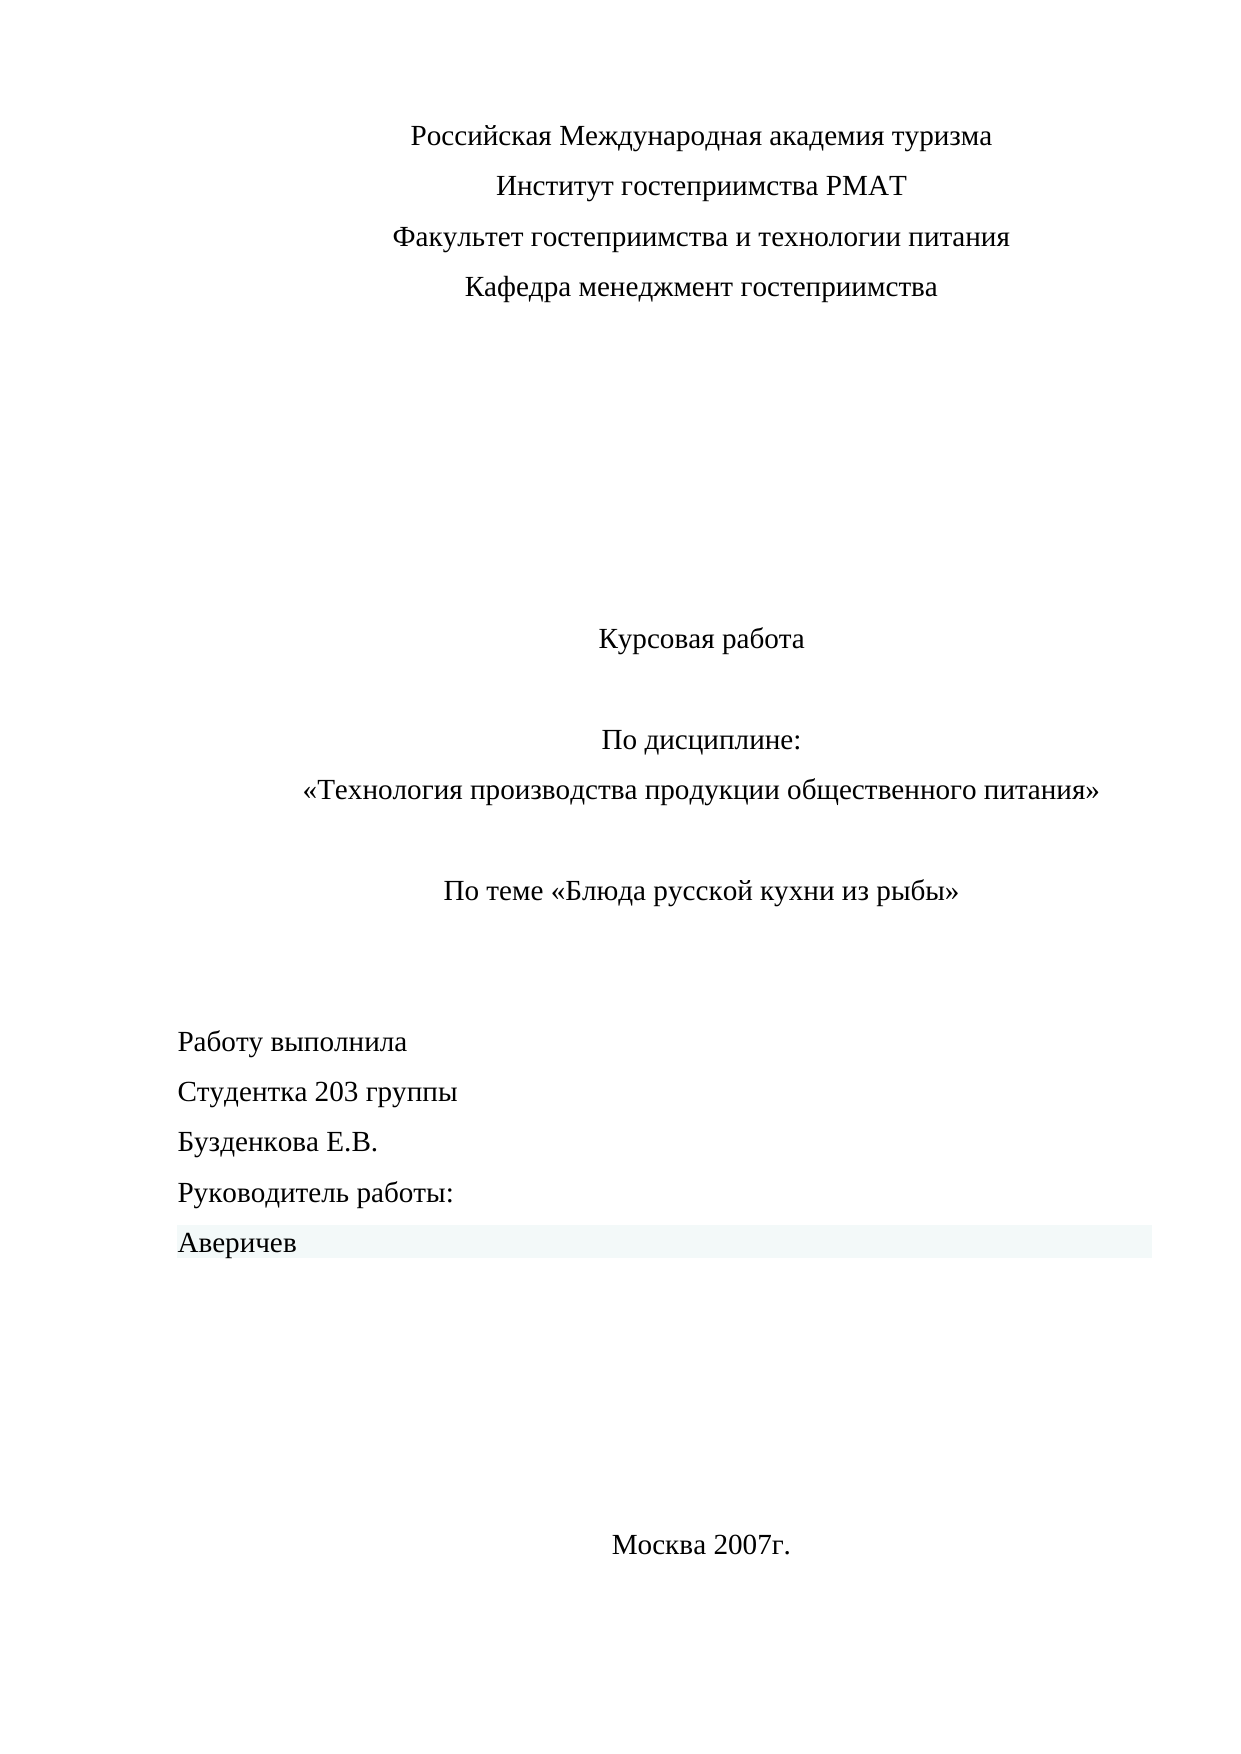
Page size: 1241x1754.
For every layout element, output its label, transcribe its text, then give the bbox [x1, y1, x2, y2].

text Студентка 203 группы [177, 1074, 1152, 1108]
text По дисциплине: [177, 722, 1152, 755]
text Факультет гостеприимства и технологии питания [177, 219, 1152, 252]
text Российская Международная академия туризма [177, 118, 1152, 152]
text «Технология производства продукции общественного питания» [177, 772, 1152, 806]
subtitle Москва 2007г. [177, 1527, 1152, 1560]
text Аверичев [177, 1225, 1152, 1258]
text Работу выполнила [177, 1024, 1152, 1057]
text Институт гостеприимства РМАТ [177, 168, 1152, 202]
text Курсовая работа [177, 621, 1152, 655]
text Кафедра менеджмент гостеприимства [177, 269, 1152, 303]
text Руководитель работы: [177, 1175, 1152, 1208]
text По теме «Блюда русской кухни из рыбы» [177, 873, 1152, 906]
text Бузденкова Е.В. [177, 1124, 1152, 1158]
